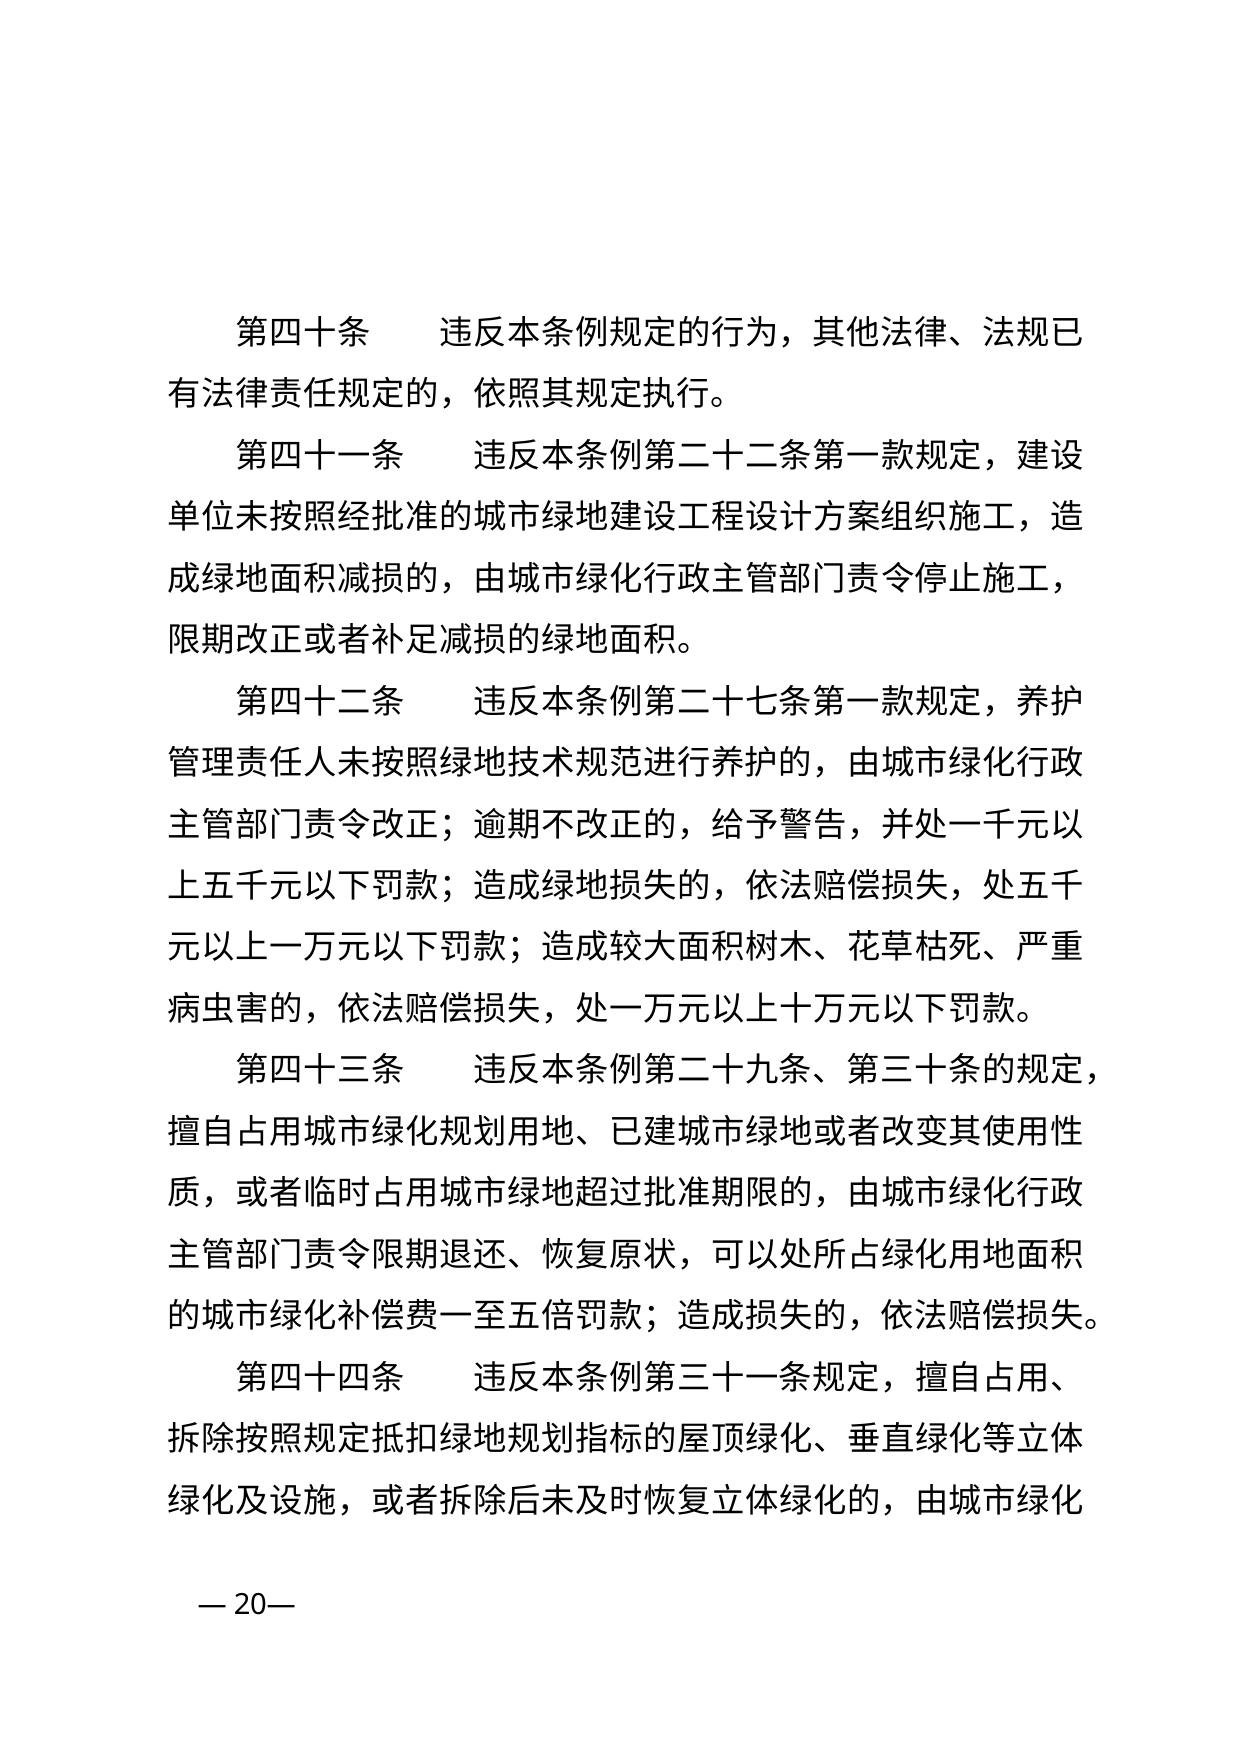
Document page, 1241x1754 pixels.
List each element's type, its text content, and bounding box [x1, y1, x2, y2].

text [168, 1344, 1084, 1528]
text 第四十三条 违反本条例第二十九条、第三十条的规定，擅自占用城市绿化规划用地、已建城市绿地或者改变其使用性质，或者临时占用城市绿地超过批准期限的，由城市绿化行政主管部门责令限期退还、恢复原状，可以处所占绿化用地面积的城市绿化补偿费一至五倍罚款；造成损失的，依法赔偿损失。 [168, 1037, 1084, 1344]
text 第四十条 违反本条例规定的行为，其他法律、法规已有法律责任规定的，依照其规定执行。 [168, 299, 1084, 422]
text 第四十二条 违反本条例第二十七条第一款规定，养护管理责任人未按照绿地技术规范进行养护的，由城市绿化行政主管部门责令改正；逾期不改正的，给予警告，并处一千元以上五千元以下罚款；造成绿地损失的，依法赔偿损失，处五千元以上一万元以下罚款；造成较大面积树木、花草枯死、严重病虫害的，依法赔偿损失，处一万元以上十万元以下罚款。 [168, 668, 1084, 1037]
text 第四十一条 违反本条例第二十二条第一款规定，建设单位未按照经批准的城市绿地建设工程设计方案组织施工，造成绿地面积减损的，由城市绿化行政主管部门责令停止施工，限期改正或者补足减损的绿地面积。 [168, 422, 1084, 668]
